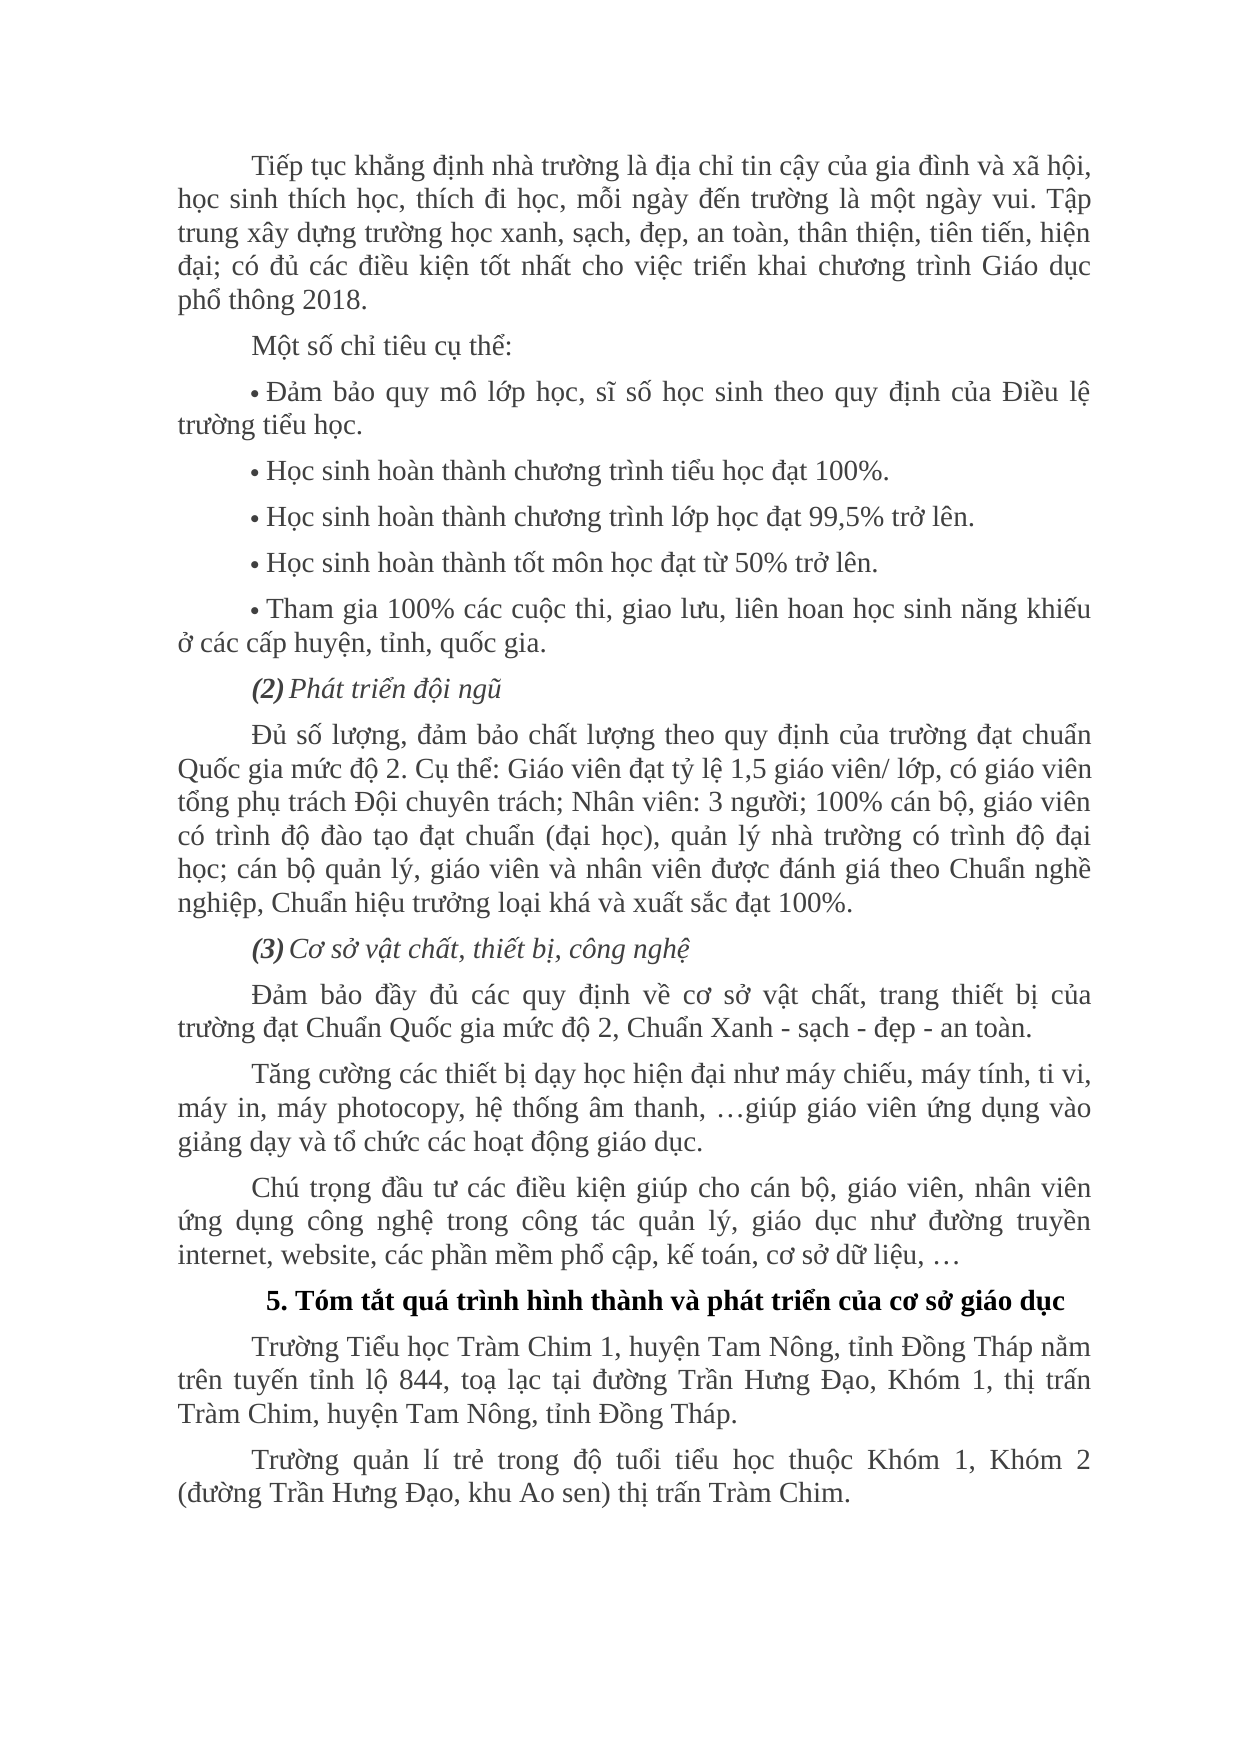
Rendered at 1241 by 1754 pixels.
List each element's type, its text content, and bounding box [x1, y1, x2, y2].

text 5. Tóm tắt quá trình hình thành và phát triển của cơ sở giáo dục [177, 1283, 1092, 1316]
text Đủ số lượng, đảm bảo chất lượng theo quy định của trường đạt chuẩn Quốc gia mức độ 2. Cụ thể: Giáo viên đạt tỷ lệ 1,5 giáo viên/ lớp, có giáo viên tổng phụ trách Đội chuyên trách; Nhân viên: 3 người; 100% cán bộ, giáo viên có trình độ đào tạo đạt chuẩn (đại học), quản lý nhà trường có trình độ đại học; cán bộ quản lý, giáo viên và nhân viên được đánh giá theo Chuẩn nghề nghiệp, Chuẩn hiệu trưởng loại khá và xuất sắc đạt 100%. [177, 717, 1092, 918]
list Tham gia 100% các cuộc thi, giao lưu, liên hoan học sinh năng khiếu ở các cấp huyện, tỉnh, quốc gia. [177, 592, 1092, 659]
list Phát triển đội ngũ [251, 671, 1092, 705]
text Một số chỉ tiêu cụ thể: [177, 328, 1092, 361]
text Tăng cường các thiết bị dạy học hiện đại như máy chiếu, máy tính, ti vi, máy in, máy photocopy, hệ thống âm thanh, …giúp giáo viên ứng dụng vào giảng dạy và tổ chức các hoạt động giáo dục. [177, 1057, 1092, 1157]
text Trường quản lí trẻ trong độ tuổi tiểu học thuộc Khóm 1, Khóm 2 (đường Trần Hưng Đạo, khu Ao sen) thị trấn Tràm Chim. [177, 1442, 1092, 1509]
list Học sinh hoàn thành chương trình lớp học đạt 99,5% trở lên. [177, 499, 1092, 533]
text Tiếp tục khẳng định nhà trường là địa chỉ tin cậy của gia đình và xã hội, học sinh thích học, thích đi học, mỗi ngày đến trường là một ngày vui. Tập trung xây dựng trường học xanh, sạch, đẹp, an toàn, thân thiện, tiên tiến, hiện đại; có đủ các điều kiện tốt nhất cho việc triển khai chương trình Giáo dục phổ thông 2018. [177, 148, 1092, 315]
list Học sinh hoàn thành chương trình tiểu học đạt 100%. [177, 453, 1092, 487]
list Đảm bảo quy mô lớp học, sĩ số học sinh theo quy định của Điều lệ trường tiểu học. [177, 374, 1092, 441]
text Chú trọng đầu tư các điều kiện giúp cho cán bộ, giáo viên, nhân viên ứng dụng công nghệ trong công tác quản lý, giáo dục như đường truyền internet, website, các phần mềm phổ cập, kế toán, cơ sở dữ liệu, … [177, 1170, 1092, 1270]
text Trường Tiểu học Tràm Chim 1, huyện Tam Nông, tỉnh Đồng Tháp nằm trên tuyến tỉnh lộ 844, toạ lạc tại đường Trần Hưng Đạo, Khóm 1, thị trấn Tràm Chim, huyện Tam Nông, tỉnh Đồng Tháp. [177, 1329, 1092, 1429]
list Học sinh hoàn thành tốt môn học đạt từ 50% trở lên. [177, 546, 1092, 579]
text Đảm bảo đầy đủ các quy định về cơ sở vật chất, trang thiết bị của trường đạt Chuẩn Quốc gia mức độ 2, Chuẩn Xanh - sạch - đẹp - an toàn. [177, 977, 1092, 1044]
list Cơ sở vật chất, thiết bị, công nghệ [251, 931, 1092, 964]
